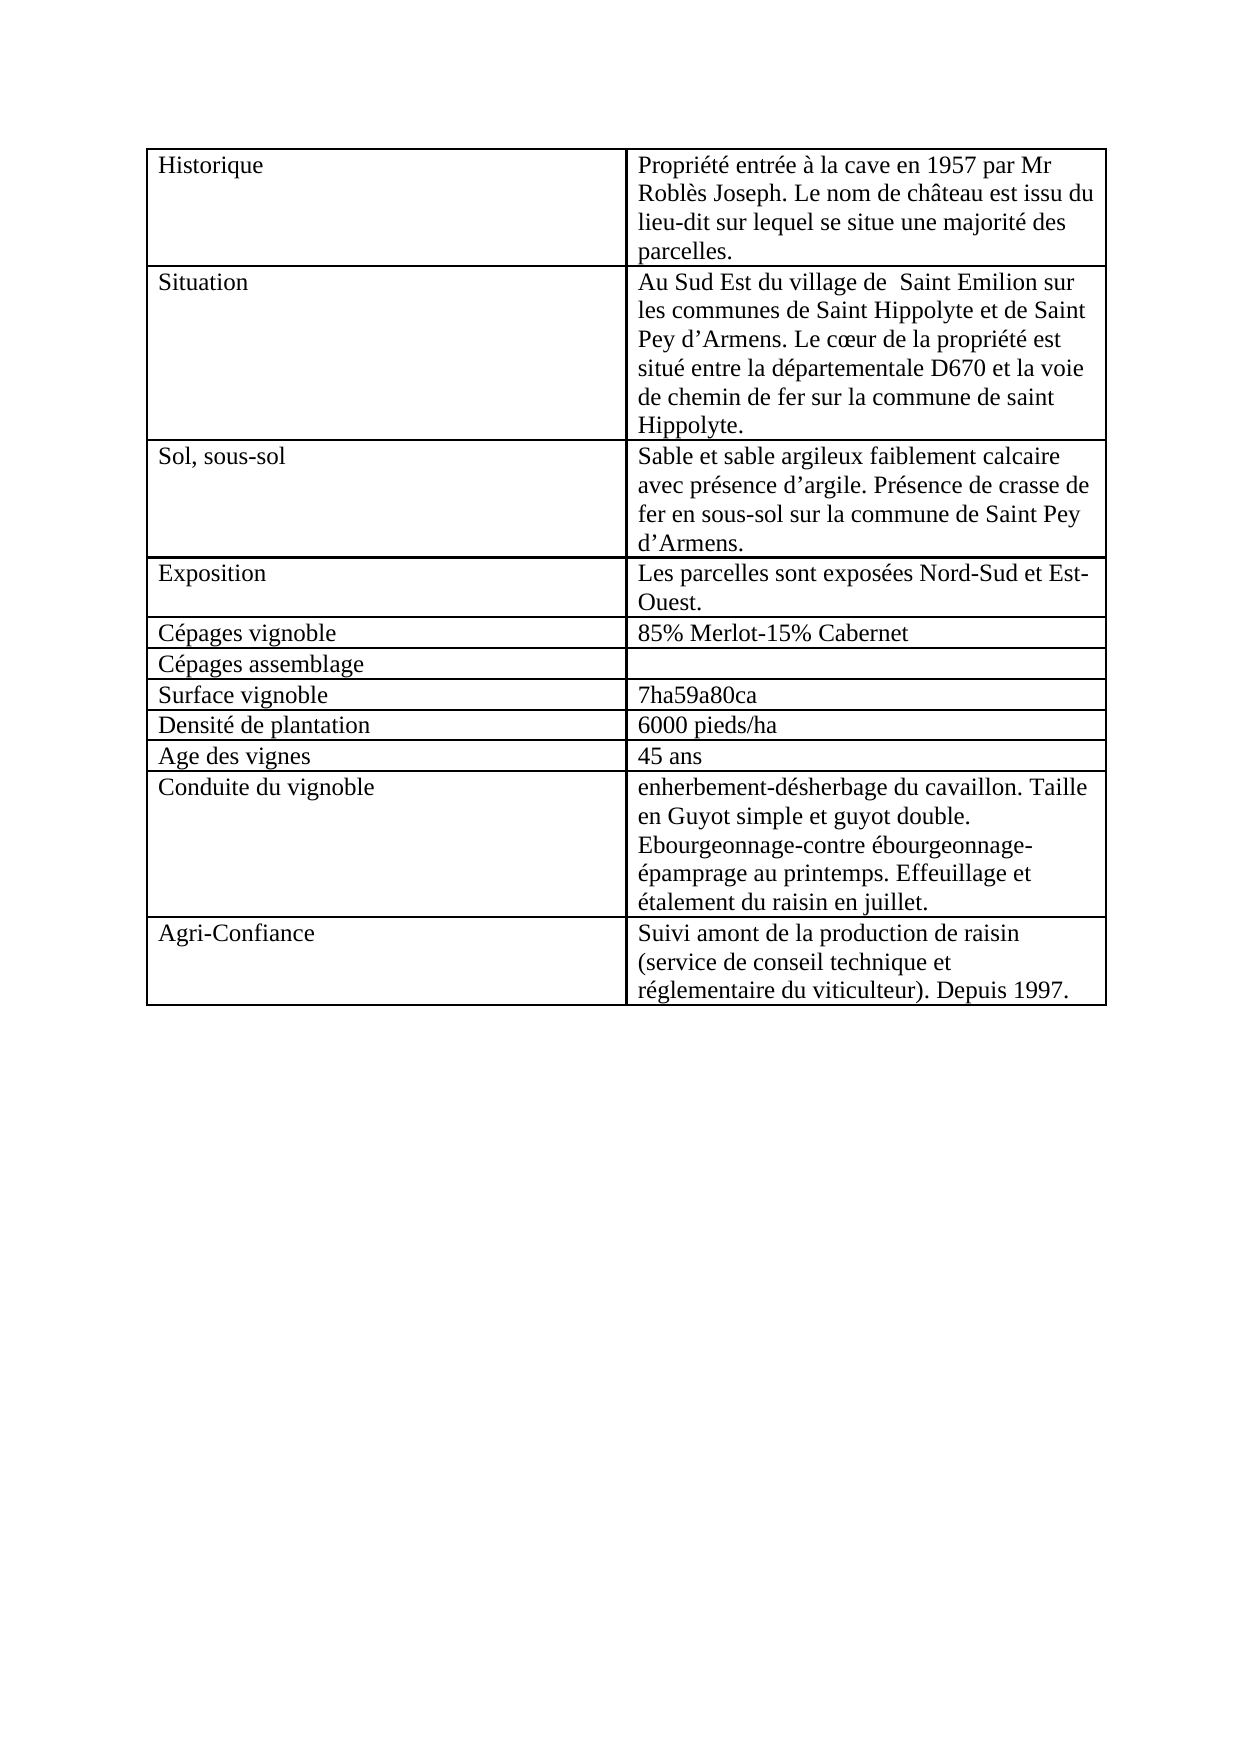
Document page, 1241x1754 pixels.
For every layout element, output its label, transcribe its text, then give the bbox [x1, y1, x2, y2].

table_cell Age des vignes [148, 741, 625, 770]
table_cell Surface vignoble [148, 680, 625, 708]
table_header Historique [148, 150, 625, 265]
table_cell [628, 649, 1105, 678]
table_cell Les parcelles sont exposées Nord-Sud et Est-Ouest. [628, 559, 1105, 616]
table_cell Situation [148, 267, 625, 439]
table_cell 6000 pieds/ha [628, 711, 1105, 739]
table_cell Cépages vignoble [148, 618, 625, 647]
table_cell Conduite du vignoble [148, 772, 625, 916]
table_cell Au Sud Est du village de Saint Emilion sur les communes de Saint Hippolyte et de Saint Pey d’Armens. Le cœur de la propriété est situé entre la départementale D670 et la voie de chemin de fer sur la commune de saint Hippolyte. [628, 267, 1105, 439]
table_cell Sol, sous-sol [148, 441, 625, 556]
table_cell Agri-Confiance [148, 918, 625, 1004]
table_cell 45 ans [628, 741, 1105, 770]
table_header Propriété entrée à la cave en 1957 par Mr Roblès Joseph. Le nom de château est issu du lieu-dit sur lequel se situe une majorité des parcelles. [628, 150, 1105, 265]
table_cell 85% Merlot-15% Cabernet [628, 618, 1105, 647]
table_cell Suivi amont de la production de raisin (service de conseil technique et réglementaire du viticulteur). Depuis 1997. [628, 918, 1105, 1004]
table_cell Cépages assemblage [148, 649, 625, 678]
table_cell Exposition [148, 559, 625, 616]
table_cell 7ha59a80ca [628, 680, 1105, 708]
table_cell Sable et sable argileux faiblement calcaire avec présence d’argile. Présence de crasse de fer en sous-sol sur la commune de Saint Pey d’Armens. [628, 441, 1105, 556]
table_cell enherbement-désherbage du cavaillon. Taille en Guyot simple et guyot double. Ebourgeonnage-contre ébourgeonnage-épamprage au printemps. Effeuillage et étalement du raisin en juillet. [628, 772, 1105, 916]
table_cell Densité de plantation [148, 711, 625, 739]
